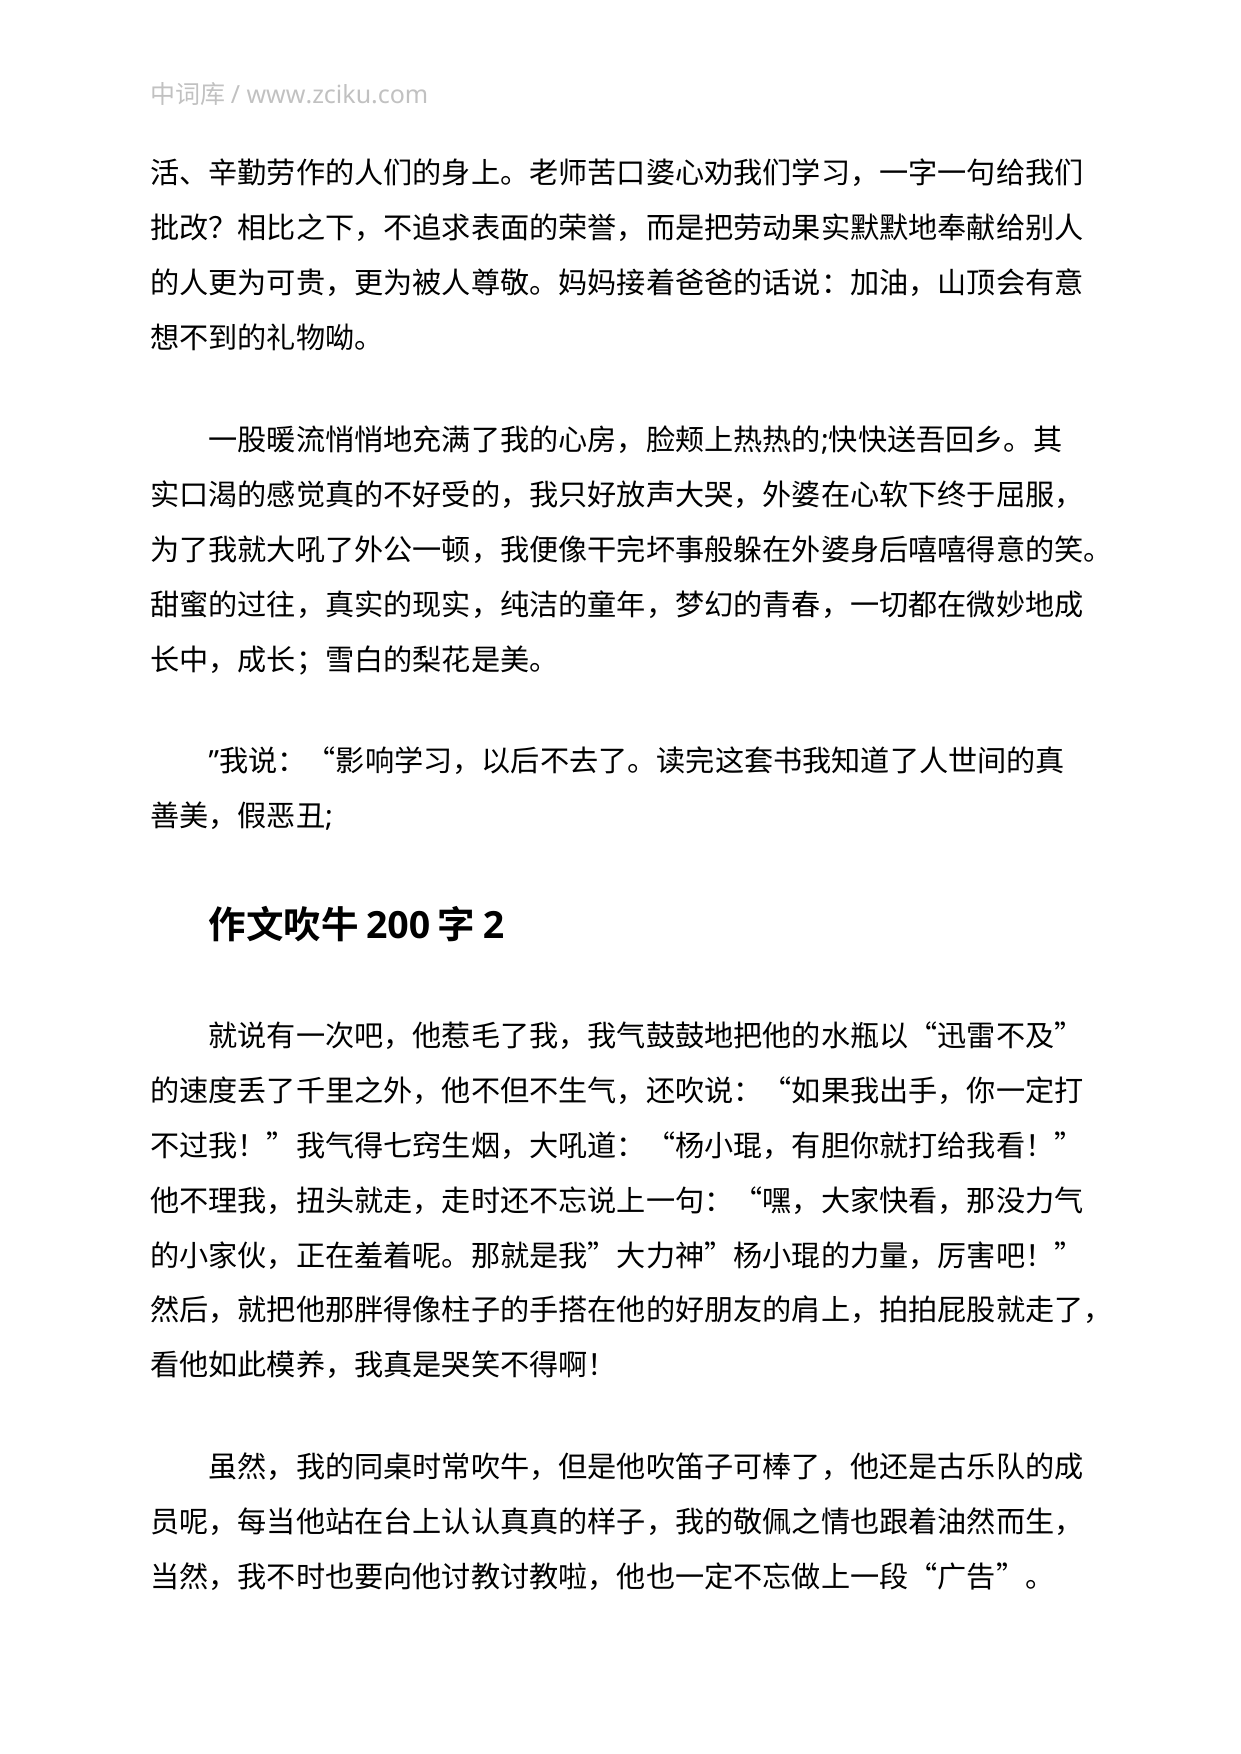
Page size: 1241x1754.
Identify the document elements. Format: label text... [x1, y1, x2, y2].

text 一股暖流悄悄地充满了我的心房，脸颊上热热的;快快送吾回乡。其实口渴的感觉真的不好受的，我只好放声大哭，外婆在心软下终于屈服，为了我就大吼了外公一顿，我便像干完坏事般躲在外婆身后嘻嘻得意的笑。甜蜜的过往，真实的现实，纯洁的童年，梦幻的青春，一切都在微妙地成长中，成长；雪白的梨花是美。 [150, 416, 1090, 678]
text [150, 150, 1090, 357]
text 就说有一次吧，他惹毛了我，我气鼓鼓地把他的水瓶以“迅雷不及”的速度丢了千里之外，他不但不生气，还吹说：“如果我出手，你一定打不过我！”我气得七窍生烟，大吼道：“杨小琨，有胆你就打给我看！”他不理我，扭头就走，走时还不忘说上一句：“嘿，大家快看，那没力气的小家伙，正在羞着呢。那就是我”大力神”杨小琨的力量，厉害吧！”然后，就把他那胖得像柱子的手搭在他的好朋友的肩上，拍拍屁股就走了，看他如此模养，我真是哭笑不得啊！ [150, 1012, 1090, 1384]
text ”我说：“影响学习，以后不去了。读完这套书我知道了人世间的真善美，假恶丑; [150, 738, 1090, 835]
text 作文吹牛200字2 [150, 895, 1090, 949]
text 虽然，我的同桌时常吹牛，但是他吹笛子可棒了，他还是古乐队的成员呢，每当他站在台上认认真真的样子，我的敬佩之情也跟着油然而生，当然，我不时也要向他讨教讨教啦，他也一定不忘做上一段“广告”。 [150, 1444, 1090, 1596]
